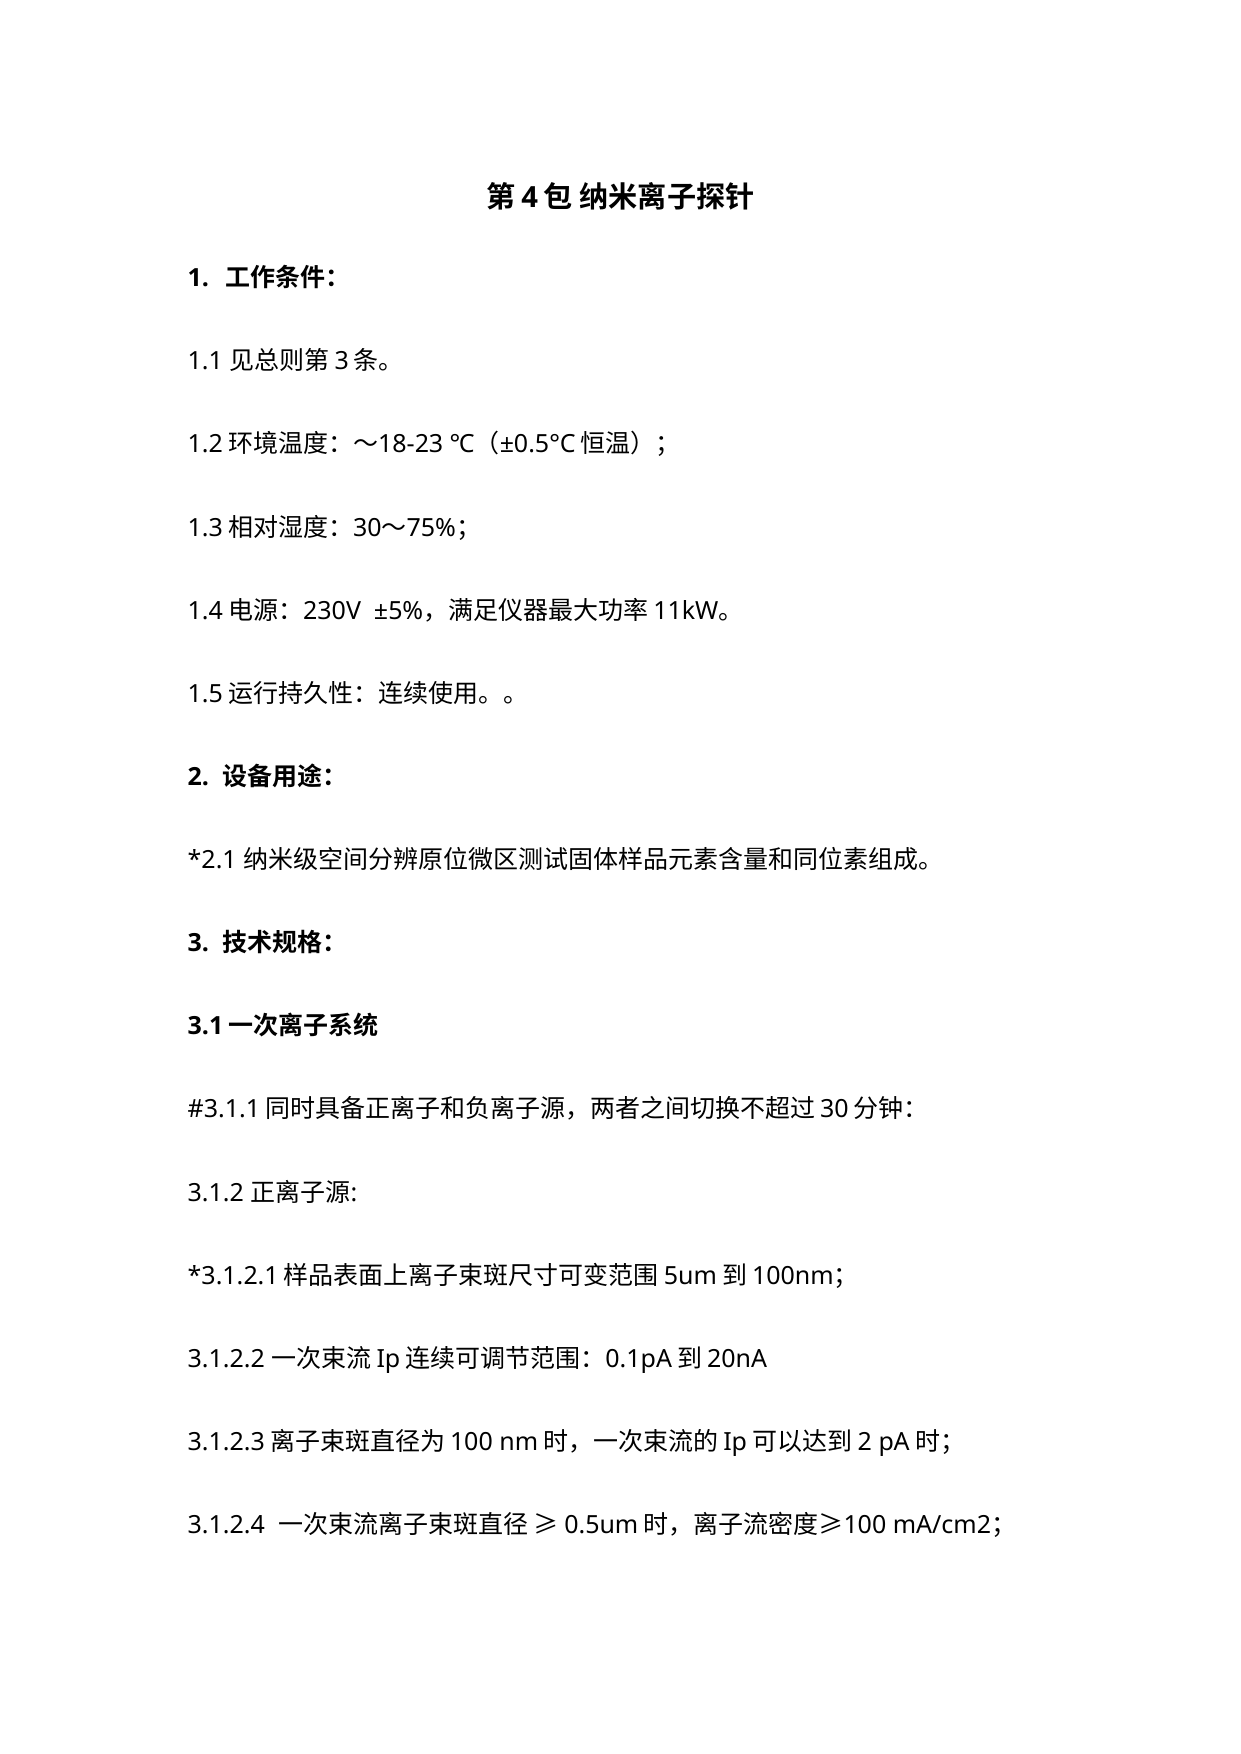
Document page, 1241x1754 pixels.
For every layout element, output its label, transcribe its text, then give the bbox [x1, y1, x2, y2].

text 3.1.2 正离子源: [187, 1158, 1053, 1223]
text 3.1.2.4 一次束流离子束斑直径 ≥ 0.5um时，离子流密度≥100 mA/cm2； [187, 1490, 1053, 1555]
text 3.1.2.2 一次束流Ip连续可调节范围：0.1pA到20nA [187, 1324, 1053, 1389]
list 工作条件： [187, 243, 1053, 308]
text #3.1.1同时具备正离子和负离子源，两者之间切换不超过30分钟： [187, 1074, 1053, 1139]
text 1.1 见总则第3条。 [187, 326, 1053, 391]
text 2. 设备用途： [187, 742, 1053, 807]
text 1.5运行持久性：连续使用。。 [187, 659, 1053, 724]
text 1.3相对湿度：30～75%； [187, 493, 1053, 558]
text 1.2环境温度：～18-23 ℃（±0.5°C恒温）； [187, 409, 1053, 474]
text 第4包 纳米离子探针 [187, 162, 1053, 227]
text *2.1 纳米级空间分辨原位微区测试固体样品元素含量和同位素组成。 [187, 825, 1053, 890]
text *3.1.2.1样品表面上离子束斑尺寸可变范围5um到100nm； [187, 1241, 1053, 1306]
text 3.1.2.3离子束斑直径为100 nm时，一次束流的Ip可以达到 2 pA时； [187, 1407, 1053, 1472]
text 3.1一次离子系统 [187, 991, 1053, 1056]
text 3. 技术规格： [187, 908, 1053, 973]
text 1.4电源：230V ±5%，满足仪器最大功率11kW。 [187, 576, 1053, 641]
